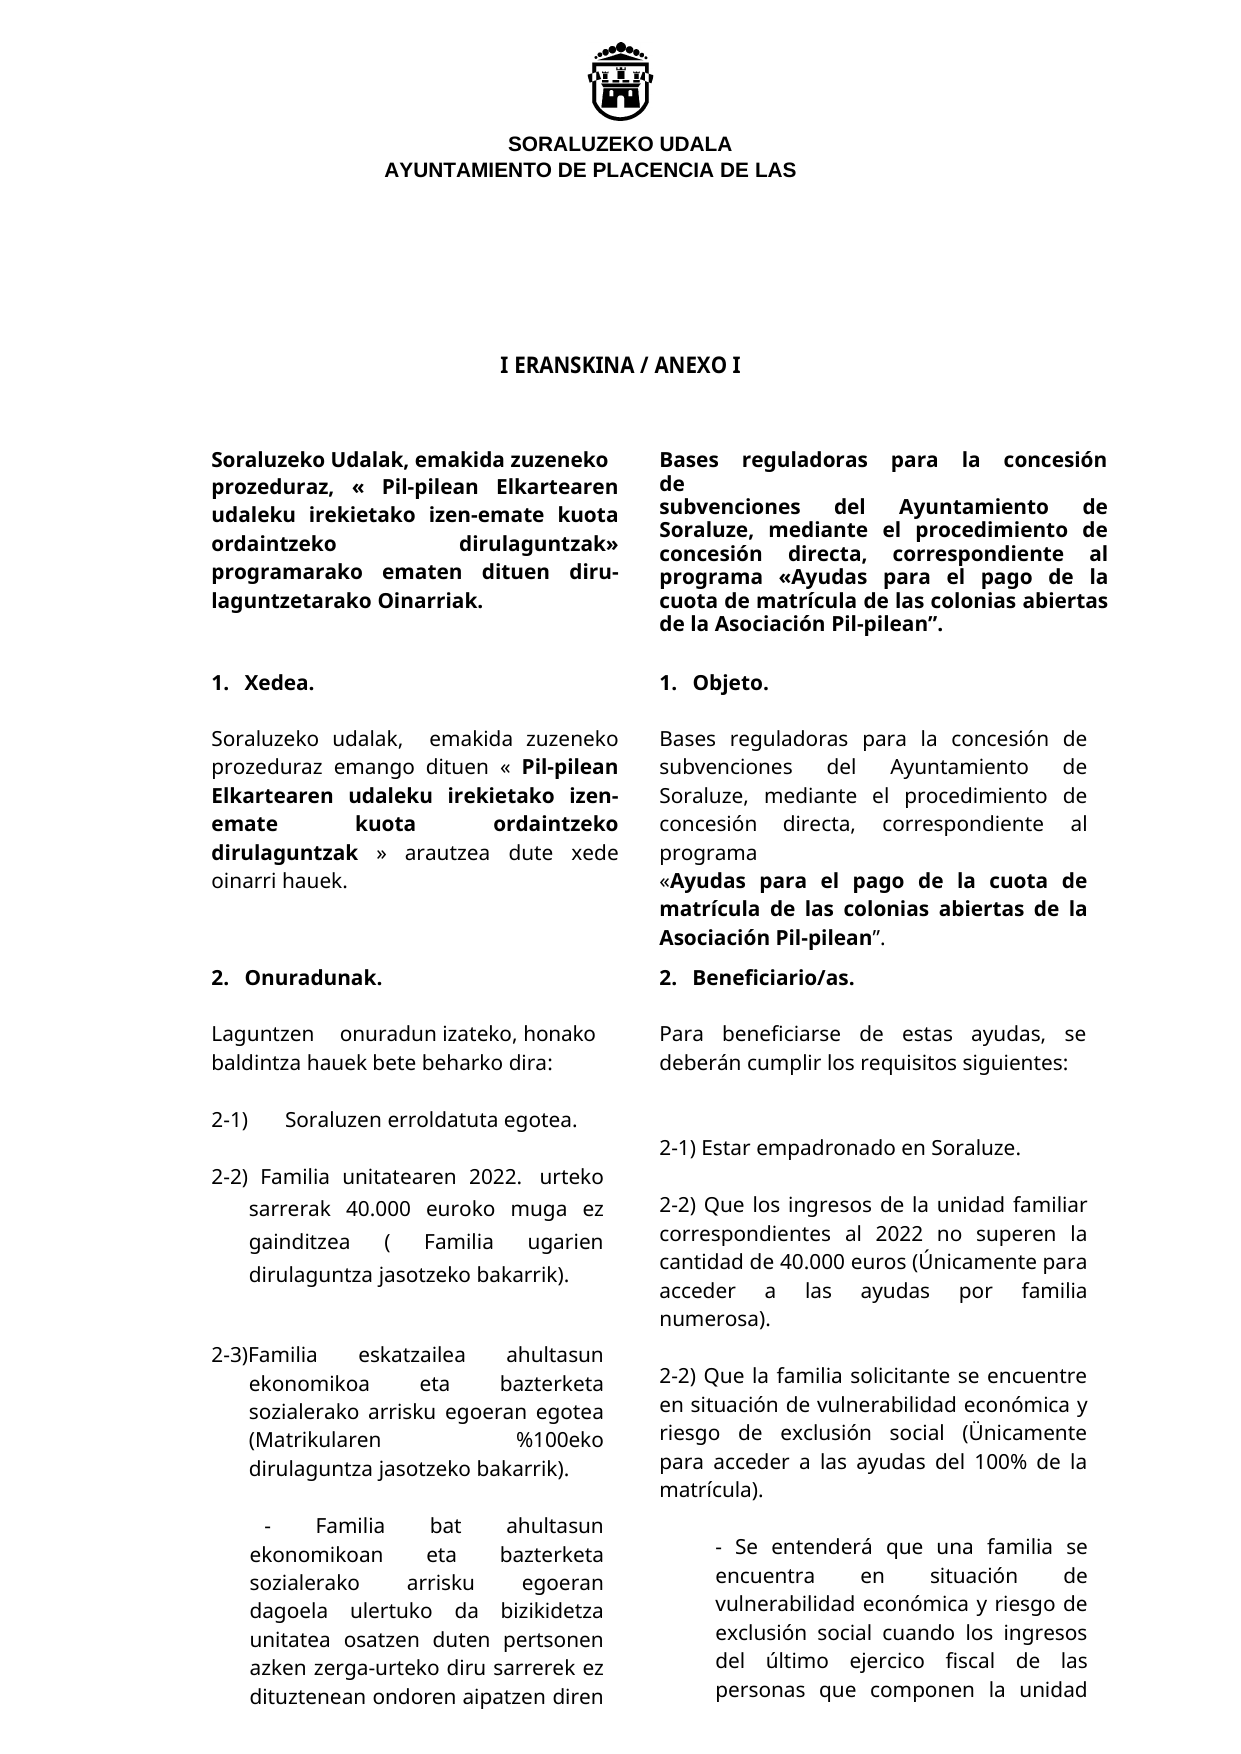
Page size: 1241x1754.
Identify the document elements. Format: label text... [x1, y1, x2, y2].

table_cell Bases reguladoras para la concesión de subvenciones del Ayuntamiento de Soraluze, mediante el procedimiento de concesión directa, correspondiente al programa «Ayudas para el pago de la cuota de matrícula de las colonias abiertas de la Asociación Pil-pilean”. [648, 712, 1108, 951]
table_cell Soraluzeko udalak, emakida zuzeneko prozeduraz emango dituen « Pil-pilean Elkartearen udaleku irekietako izen-emate kuota ordaintzeko dirulaguntzak » arautzea dute xede oinarri hauek. [190, 712, 648, 951]
table_cell 1. Objeto. [648, 656, 1108, 712]
table_header Soraluzeko Udalak, emakida zuzeneko prozeduraz, « Pil-pilean Elkartearen udaleku irekietako izen-emate kuota ordaintzeko dirulaguntzak» programarako ematen dituen diru-laguntzetarako Oinarriak. [190, 449, 648, 656]
table_cell 2. Beneficiario/as. [648, 951, 1108, 1007]
text I ERANSKINA / ANEXO I [491, 349, 750, 380]
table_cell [190, 1007, 648, 1710]
picture [587, 42, 654, 121]
table_cell 2. Onuradunak. [190, 951, 648, 1007]
table_cell 1. Xedea. [190, 656, 648, 712]
table_header Bases reguladoras para la concesión de subvenciones del Ayuntamiento de Soraluze, mediante el procedimiento de concesión directa, correspondiente al programa «Ayudas para el pago de la cuota de matrícula de las colonias abiertas de la Asociación Pil-pilean”. [648, 449, 1108, 656]
